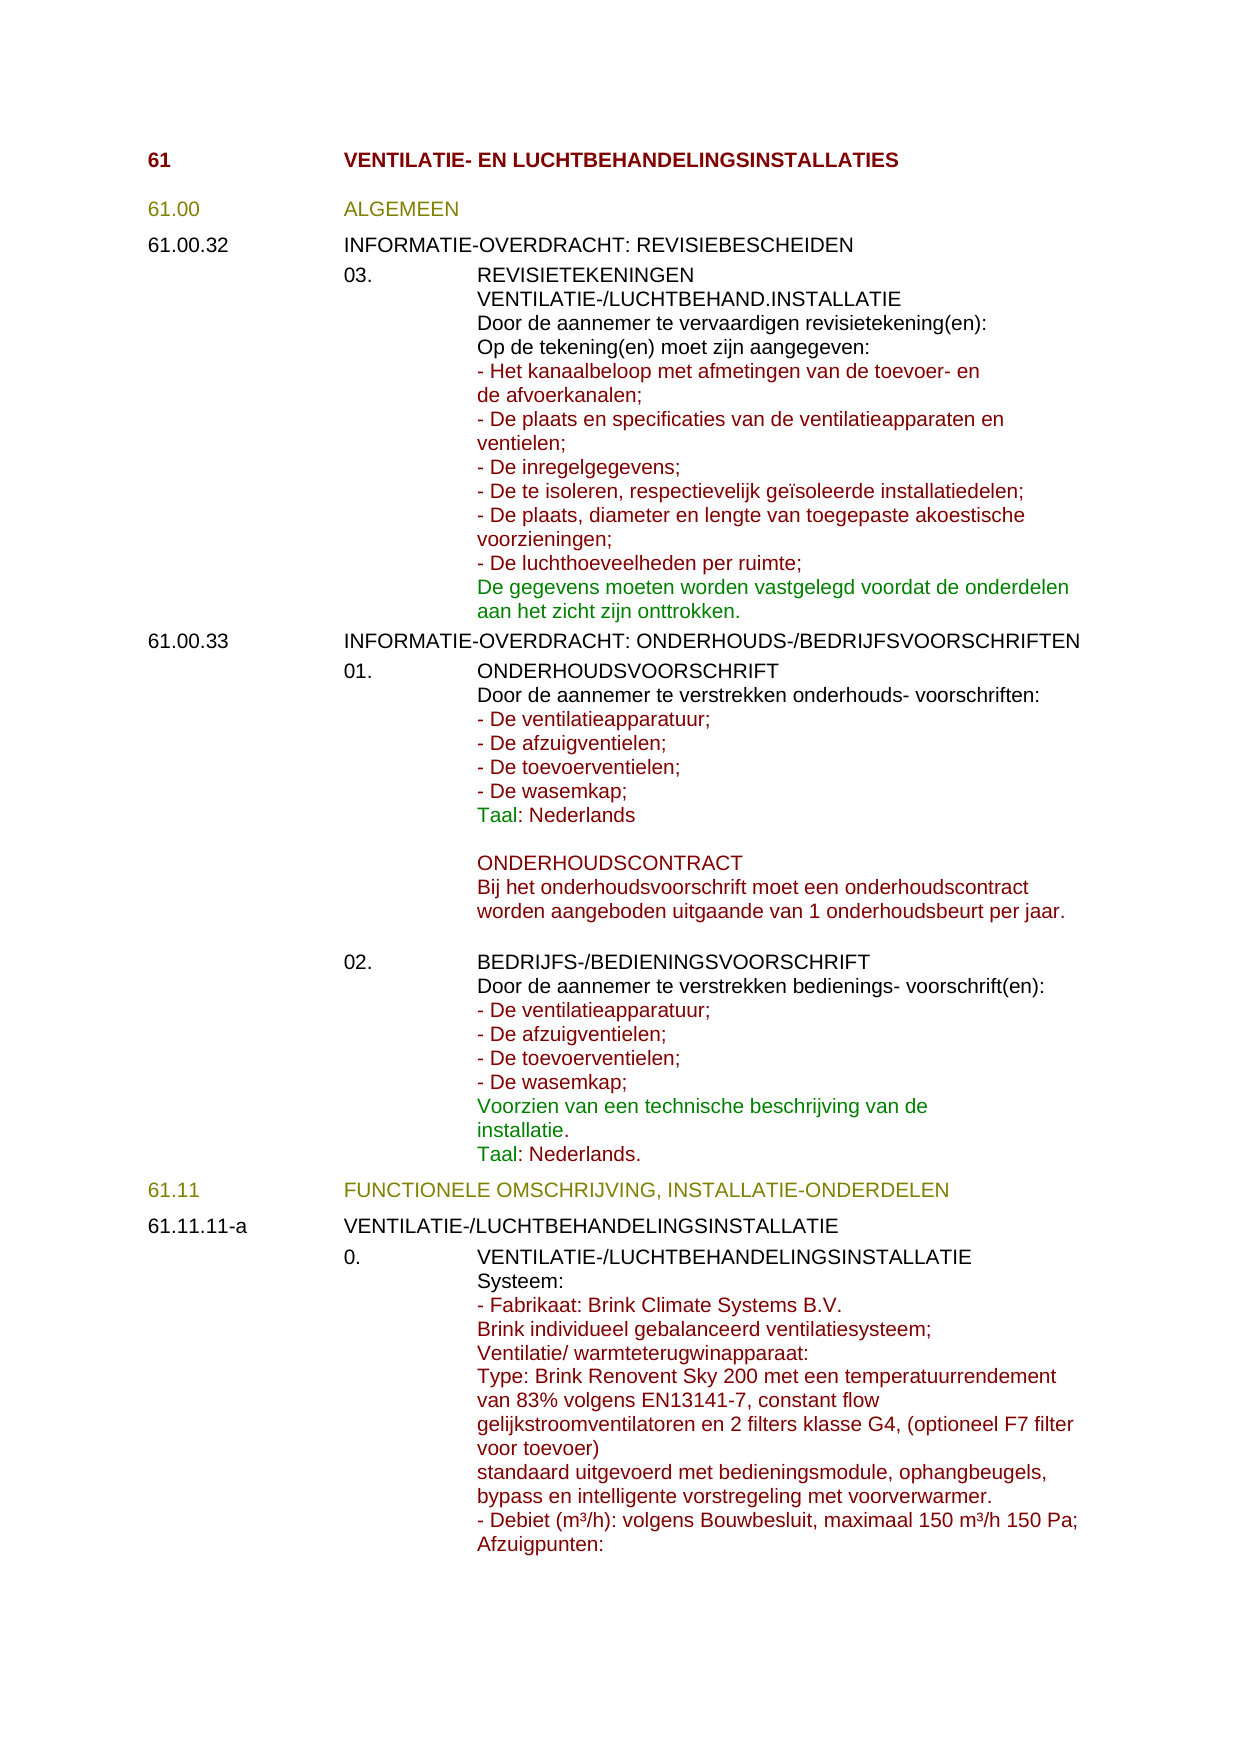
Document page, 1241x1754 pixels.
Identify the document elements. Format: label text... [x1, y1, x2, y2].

text 03. REVISIETEKENINGEN VENTILATIE-/LUCHTBEHAND.INSTALLATIE [343, 263, 1093, 311]
text Type: Brink Renovent Sky 200 met een temperatuurrendement van 83% volgens EN13141-7, constant flow gelijkstroomventilatoren en 2 filters klasse G4, (optioneel F7 filter voor toevoer) [477, 1364, 1093, 1460]
text De gegevens moeten worden vastgelegd voordat de onderdelen aan het zicht zijn onttrokken. [477, 575, 1093, 623]
text - De ventilatieapparatuur; [477, 998, 1093, 1022]
text - De wasemkap; [477, 1069, 1093, 1093]
text - Het kanaalbeloop met afmetingen van de toevoer- en [477, 359, 1093, 383]
text Bij het onderhoudsvoorschrift moet een onderhoudscontract worden aangeboden uitgaande van 1 onderhoudsbeurt per jaar. [477, 875, 1093, 923]
text Door de aannemer te vervaardigen revisietekening(en): [477, 311, 1093, 335]
text - De ventilatieapparatuur; [477, 707, 1093, 731]
text Door de aannemer te verstrekken onderhouds- voorschriften: [477, 683, 1093, 707]
text 01. ONDERHOUDSVOORSCHRIFT [343, 659, 1093, 683]
text - De afzuigventielen; [477, 731, 1093, 755]
text 61.00.32 INFORMATIE-OVERDRACHT: REVISIEBESCHEIDEN [148, 233, 1093, 257]
text - De plaats en specificaties van de ventilatieapparaten en ventielen; [477, 407, 1093, 455]
text 61.11 FUNCTIONELE OMSCHRIJVING, INSTALLATIE-ONDERDELEN [148, 1178, 1093, 1202]
text - De luchthoeveelheden per ruimte; [477, 551, 1093, 575]
text Voorzien van een technische beschrijving van de [477, 1093, 1093, 1117]
text Op de tekening(en) moet zijn aangegeven: [477, 335, 1093, 359]
text de afvoerkanalen; [477, 383, 1093, 407]
text 61.00.33 INFORMATIE-OVERDRACHT: ONDERHOUDS-/BEDRIJFSVOORSCHRIFTEN [148, 629, 1093, 653]
text 02. BEDRIJFS-/BEDIENINGSVOORSCHRIFT [343, 950, 1093, 974]
text Taal: Nederlands. [477, 1141, 1093, 1165]
text - De afzuigventielen; [477, 1022, 1093, 1046]
text Brink individueel gebalanceerd ventilatiesysteem; [477, 1316, 1093, 1340]
text - De toevoerventielen; [477, 1046, 1093, 1069]
text standaard uitgevoerd met bedieningsmodule, ophangbeugels, bypass en intelligente vorstregeling met voorverwarmer. [477, 1460, 1093, 1508]
text Taal: Nederlands [477, 803, 1093, 827]
text - De plaats, diameter en lengte van toegepaste akoestische voorzieningen; [477, 503, 1093, 551]
text - De toevoerventielen; [477, 755, 1093, 779]
text Ventilatie/ warmteterugwinapparaat: [477, 1340, 1093, 1364]
text ONDERHOUDSCONTRACT [477, 851, 1093, 875]
text - Fabrikaat: Brink Climate Systems B.V. [477, 1292, 1093, 1316]
text Afzuigpunten: [477, 1532, 1093, 1556]
text 61.00 ALGEMEEN [148, 197, 1093, 221]
text - De inregelgegevens; [477, 455, 1093, 479]
text 61.11.11-a VENTILATIE-/LUCHTBEHANDELINGSINSTALLATIE [148, 1214, 1093, 1238]
text - Debiet (m³/h): volgens Bouwbesluit, maximaal 150 m³/h 150 Pa; [477, 1508, 1093, 1532]
text - De te isoleren, respectievelijk geïsoleerde installatiedelen; [477, 479, 1093, 503]
text Systeem: [477, 1268, 1093, 1292]
text 61 VENTILATIE- EN LUCHTBEHANDELINGSINSTALLATIES [148, 148, 1093, 172]
text installatie. [477, 1117, 1093, 1141]
text - De wasemkap; [477, 779, 1093, 803]
text 0. VENTILATIE-/LUCHTBEHANDELINGSINSTALLATIE [343, 1244, 1093, 1268]
text Door de aannemer te verstrekken bedienings- voorschrift(en): [477, 974, 1093, 998]
